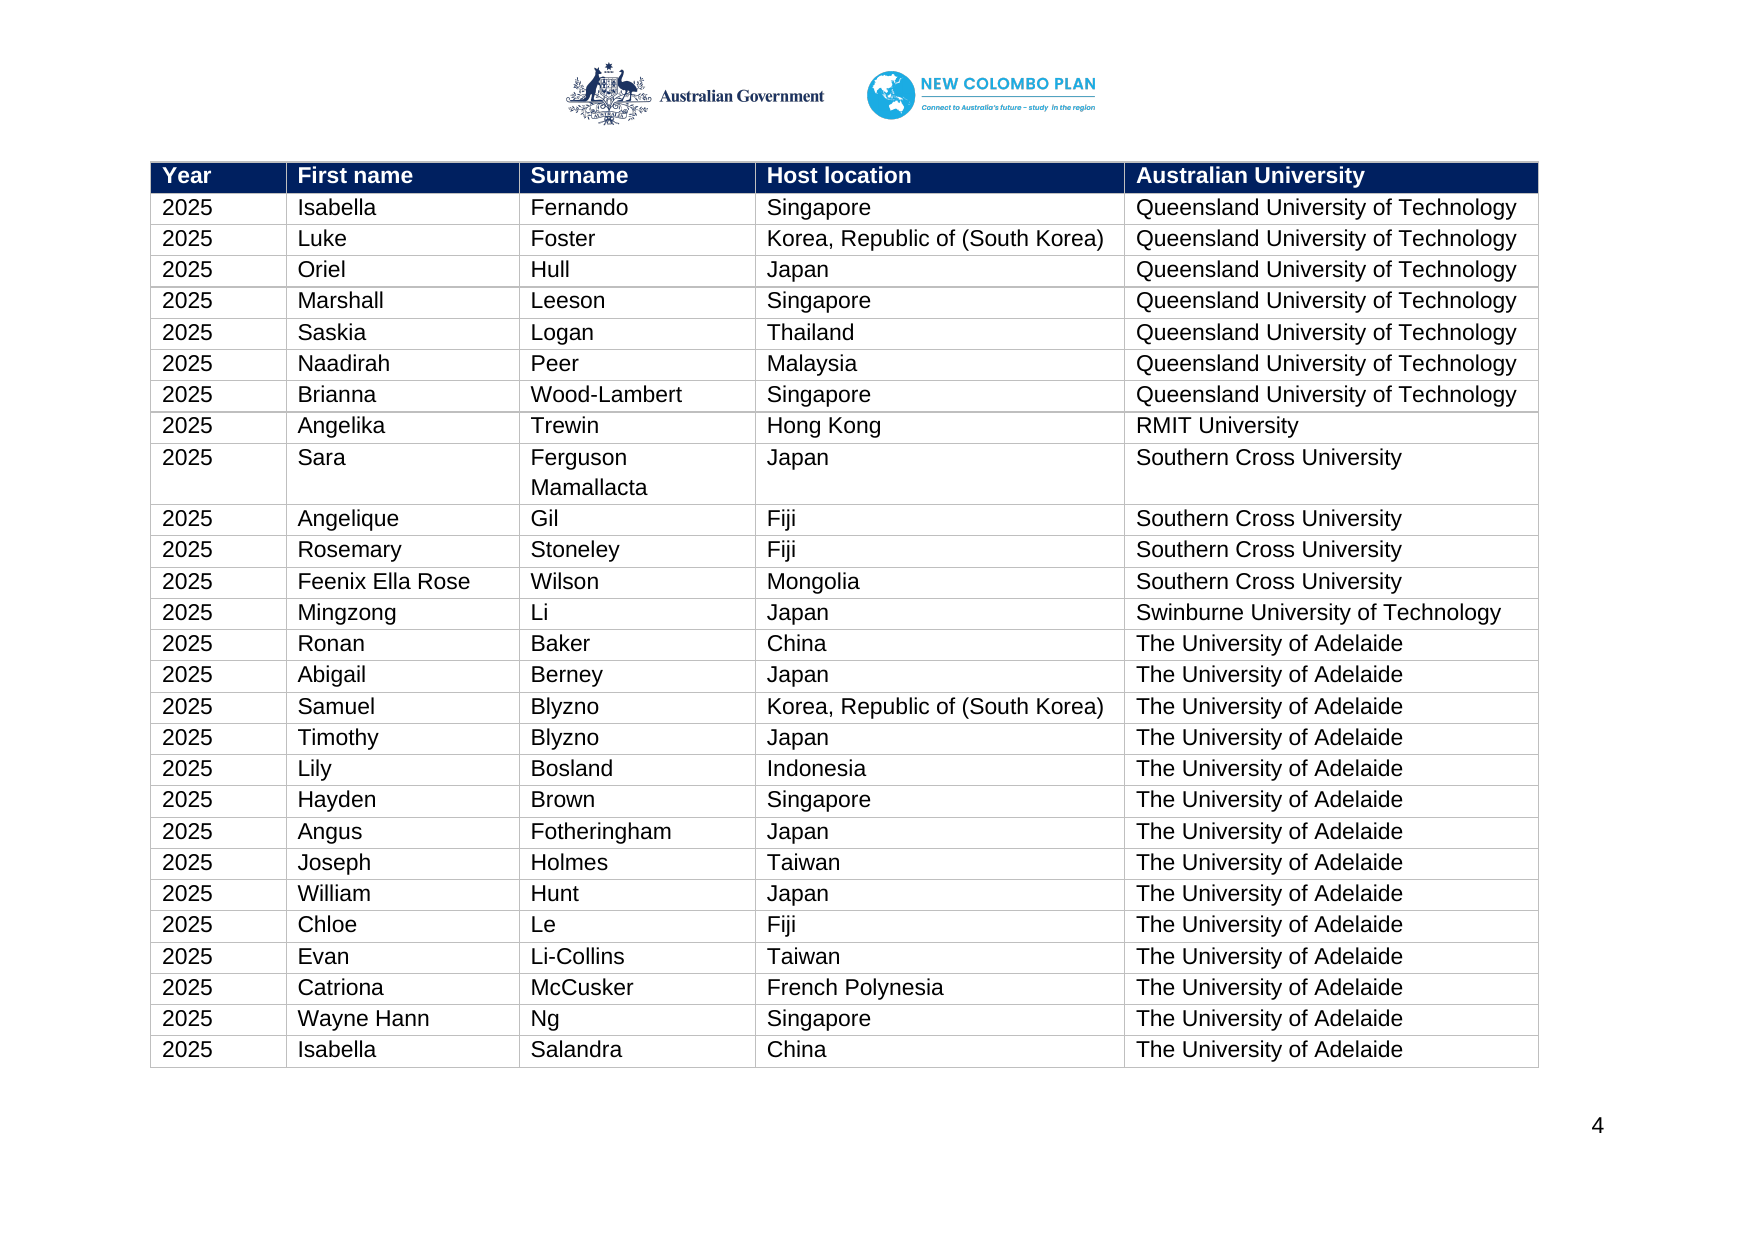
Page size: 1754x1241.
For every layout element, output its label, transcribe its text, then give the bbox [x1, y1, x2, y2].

table_cell Indonesia [756, 755, 1124, 785]
table_cell 2025 [151, 818, 286, 848]
table_cell Singapore [756, 1005, 1124, 1035]
table_cell Holmes [520, 849, 755, 879]
table_cell Japan [756, 880, 1124, 910]
table_cell Brianna [287, 381, 519, 411]
table_header Year [151, 163, 286, 193]
table_cell 2025 [151, 724, 286, 754]
table_cell The University of Adelaide [1125, 880, 1538, 910]
table_cell Malaysia [756, 350, 1124, 380]
table_cell Wayne Hann [287, 1005, 519, 1035]
table_cell 2025 [151, 880, 286, 910]
table_cell Fiji [756, 911, 1124, 942]
table_cell Ronan [287, 630, 519, 660]
table_cell Fernando [520, 194, 755, 224]
table_cell Hayden [287, 786, 519, 817]
table_cell Trewin [520, 413, 755, 443]
table_cell The University of Adelaide [1125, 630, 1538, 660]
table_cell Bosland [520, 755, 755, 785]
table_cell China [756, 1036, 1124, 1067]
table_cell Southern Cross University [1125, 568, 1538, 598]
table_cell 2025 [151, 505, 286, 535]
table_cell Queensland University of Technology [1125, 319, 1538, 349]
table_cell Blyzno [520, 724, 755, 754]
table_cell 2025 [151, 661, 286, 692]
table_cell The University of Adelaide [1125, 849, 1538, 879]
table_cell The University of Adelaide [1125, 943, 1538, 973]
table_header Australian University [1125, 163, 1538, 193]
table_cell Timothy [287, 724, 519, 754]
table_cell Japan [756, 661, 1124, 692]
table_cell Logan [520, 319, 755, 349]
table_cell Peer [520, 350, 755, 380]
table_cell Saskia [287, 319, 519, 349]
table_header First name [287, 163, 519, 193]
table_cell Baker [520, 630, 755, 660]
table_cell Queensland University of Technology [1125, 350, 1538, 380]
table_cell 2025 [151, 943, 286, 973]
table_cell 2025 [151, 381, 286, 411]
table_cell China [756, 630, 1124, 660]
table_cell 2025 [151, 1036, 286, 1067]
table_cell Singapore [756, 288, 1124, 318]
table_cell Stoneley [520, 536, 755, 567]
table_cell Li-Collins [520, 943, 755, 973]
table_cell Queensland University of Technology [1125, 194, 1538, 224]
table_cell 2025 [151, 755, 286, 785]
table_cell Marshall [287, 288, 519, 318]
table_cell William [287, 880, 519, 910]
table_cell Leeson [520, 288, 755, 318]
table_cell 2025 [151, 786, 286, 817]
table_cell 2025 [151, 444, 286, 504]
table_cell Japan [756, 444, 1124, 504]
table_cell Le [520, 911, 755, 942]
table_cell 2025 [151, 630, 286, 660]
table_cell Angelika [287, 413, 519, 443]
table_cell Lily [287, 755, 519, 785]
table_cell Mongolia [756, 568, 1124, 598]
table_cell Ng [520, 1005, 755, 1035]
table_cell 2025 [151, 256, 286, 286]
table_cell Abigail [287, 661, 519, 692]
table_cell Hull [520, 256, 755, 286]
table_cell Luke [287, 225, 519, 255]
table_cell Queensland University of Technology [1125, 381, 1538, 411]
table_cell Thailand [756, 319, 1124, 349]
table_cell RMIT University [1125, 413, 1538, 443]
table_cell The University of Adelaide [1125, 693, 1538, 723]
table_cell French Polynesia [756, 974, 1124, 1004]
table_cell 2025 [151, 911, 286, 942]
table_cell Sara [287, 444, 519, 504]
table_cell Isabella [287, 1036, 519, 1067]
table_cell Isabella [287, 194, 519, 224]
table_cell 2025 [151, 225, 286, 255]
table_cell Hunt [520, 880, 755, 910]
table_cell McCusker [520, 974, 755, 1004]
table_header Host location [756, 163, 1124, 193]
table_cell Singapore [756, 194, 1124, 224]
table_cell Taiwan [756, 849, 1124, 879]
table_cell Naadirah [287, 350, 519, 380]
picture [507, 25, 1154, 161]
table_cell The University of Adelaide [1125, 974, 1538, 1004]
table_cell Fiji [756, 536, 1124, 567]
table_cell Southern Cross University [1125, 505, 1538, 535]
table_cell The University of Adelaide [1125, 755, 1538, 785]
table_cell Salandra [520, 1036, 755, 1067]
table_cell Swinburne University of Technology [1125, 599, 1538, 629]
table_cell Berney [520, 661, 755, 692]
table_cell Evan [287, 943, 519, 973]
table_cell 2025 [151, 350, 286, 380]
table_cell Fiji [756, 505, 1124, 535]
table_cell Chloe [287, 911, 519, 942]
table_cell Angelique [287, 505, 519, 535]
table_cell Rosemary [287, 536, 519, 567]
table_cell 2025 [151, 568, 286, 598]
table_cell Gil [520, 505, 755, 535]
table_cell Catriona [287, 974, 519, 1004]
table_cell Japan [756, 818, 1124, 848]
table_cell 2025 [151, 536, 286, 567]
table_cell 2025 [151, 288, 286, 318]
table_cell 2025 [151, 599, 286, 629]
table_cell The University of Adelaide [1125, 911, 1538, 942]
table_cell 2025 [151, 194, 286, 224]
table_cell Wood-Lambert [520, 381, 755, 411]
table_cell Taiwan [756, 943, 1124, 973]
table_cell Queensland University of Technology [1125, 225, 1538, 255]
table_cell Singapore [756, 381, 1124, 411]
table_cell The University of Adelaide [1125, 786, 1538, 817]
table_cell Oriel [287, 256, 519, 286]
table_cell Southern Cross University [1125, 444, 1538, 504]
table_cell Fotheringham [520, 818, 755, 848]
table_cell Japan [756, 599, 1124, 629]
table_cell Japan [756, 724, 1124, 754]
table_cell Singapore [756, 786, 1124, 817]
table_cell 2025 [151, 1005, 286, 1035]
table_cell The University of Adelaide [1125, 1036, 1538, 1067]
table_cell The University of Adelaide [1125, 661, 1538, 692]
table_cell Japan [756, 256, 1124, 286]
table_cell Foster [520, 225, 755, 255]
table_cell Samuel [287, 693, 519, 723]
table_cell Ferguson Mamallacta [520, 444, 755, 504]
table_cell 2025 [151, 413, 286, 443]
table_cell The University of Adelaide [1125, 724, 1538, 754]
table_cell 2025 [151, 693, 286, 723]
table_cell Feenix Ella Rose [287, 568, 519, 598]
table_cell 2025 [151, 849, 286, 879]
table_cell 2025 [151, 974, 286, 1004]
table_header Surname [520, 163, 755, 193]
table_cell Korea, Republic of (South Korea) [756, 693, 1124, 723]
table_cell Hong Kong [756, 413, 1124, 443]
table_cell 2025 [151, 319, 286, 349]
table_cell The University of Adelaide [1125, 818, 1538, 848]
table_cell Southern Cross University [1125, 536, 1538, 567]
table_cell Joseph [287, 849, 519, 879]
table_cell Brown [520, 786, 755, 817]
table_cell Queensland University of Technology [1125, 256, 1538, 286]
table_cell Mingzong [287, 599, 519, 629]
table_cell Queensland University of Technology [1125, 288, 1538, 318]
table_cell Korea, Republic of (South Korea) [756, 225, 1124, 255]
table_cell Wilson [520, 568, 755, 598]
table_cell Angus [287, 818, 519, 848]
table_cell Blyzno [520, 693, 755, 723]
table_cell Li [520, 599, 755, 629]
table_cell The University of Adelaide [1125, 1005, 1538, 1035]
